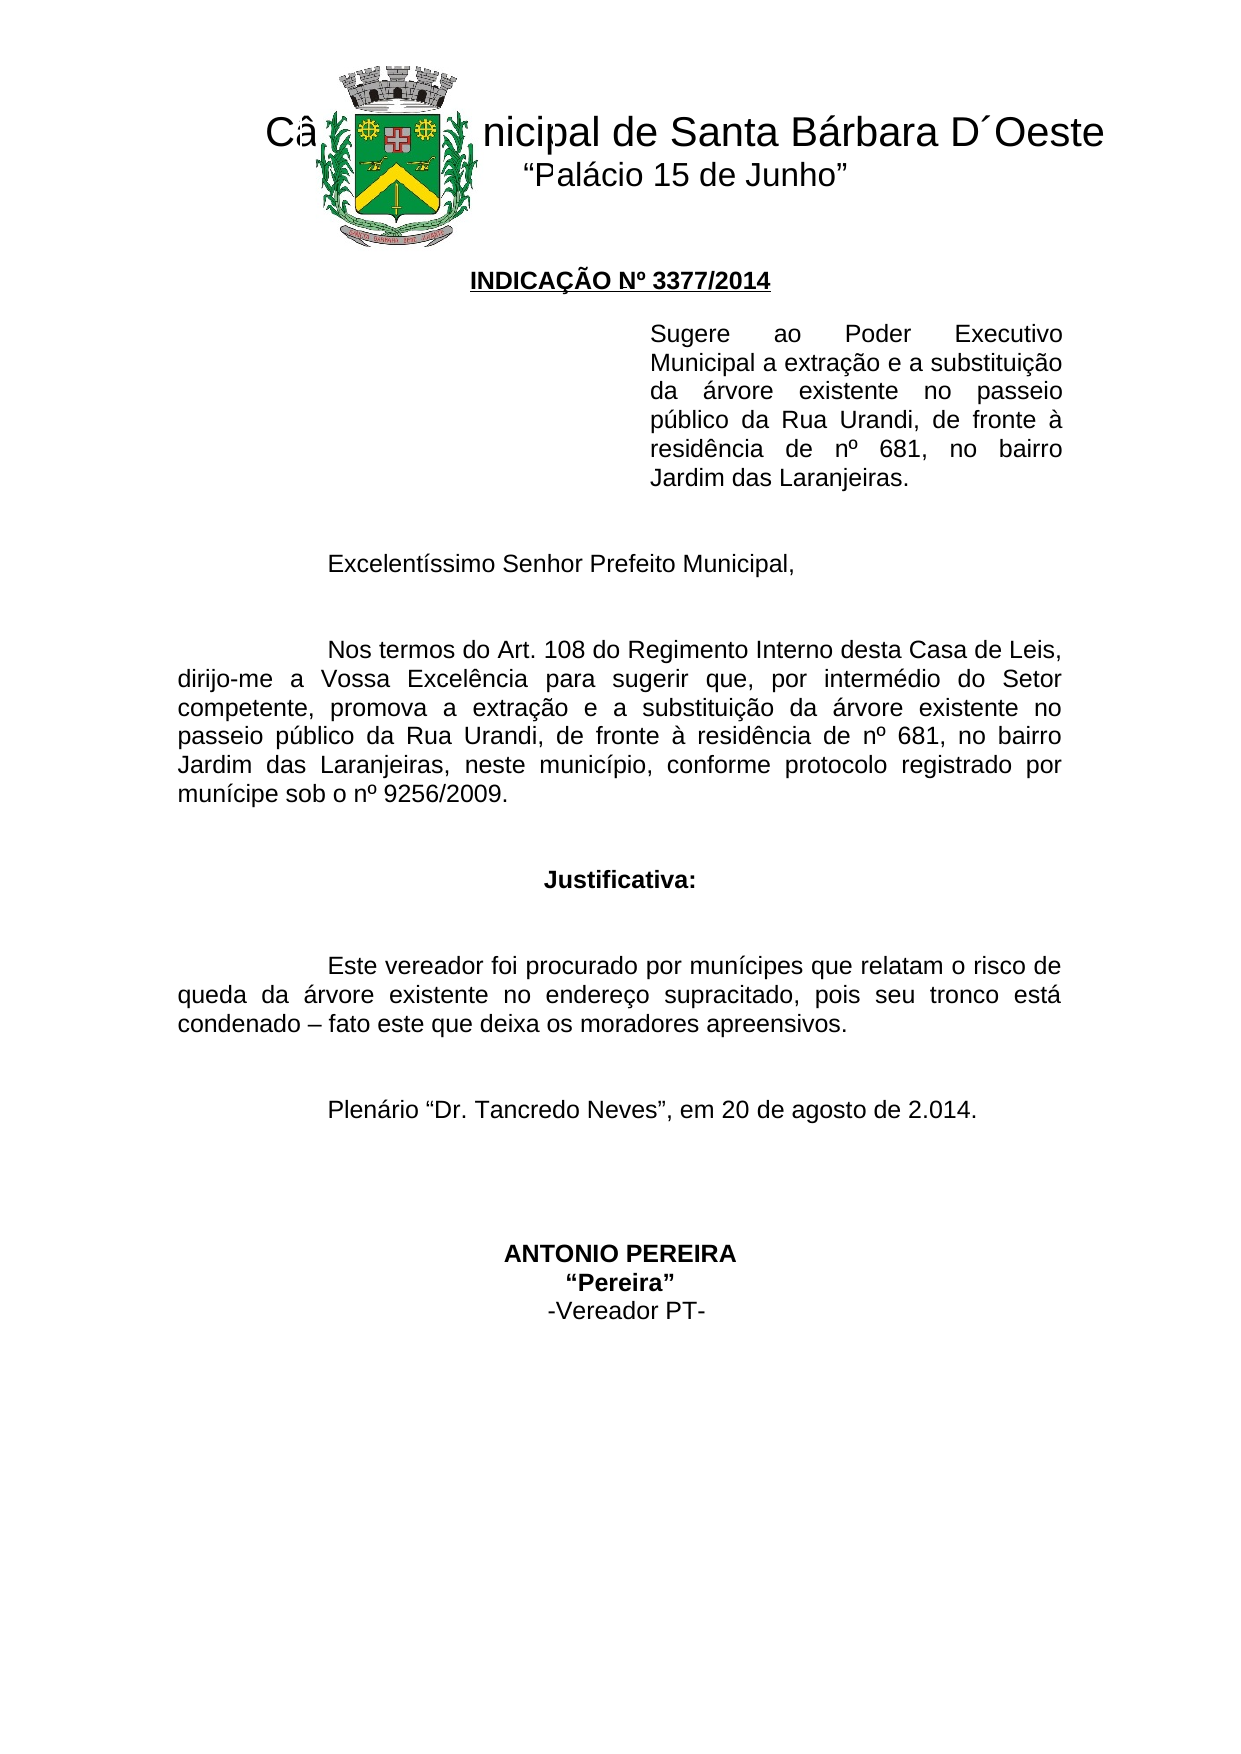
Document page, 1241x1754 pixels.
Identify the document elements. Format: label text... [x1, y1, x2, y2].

picture [315, 66, 485, 254]
text Este vereador foi procurado por munícipes que relatam o risco de queda da árvore existente no endereço supracitado, pois seu tronco está condenado – fato este que deixa os moradores apreensivos. [177, 951, 1063, 1037]
text “Pereira” [177, 1267, 1063, 1296]
title INDICAÇÃO Nº 3377/2014 [177, 266, 1063, 294]
text ANTONIO PEREIRA [177, 1239, 1063, 1267]
text Plenário “Dr. Tancredo Neves”, em 20 de agosto de 2.014. [177, 1095, 1063, 1124]
text Nos termos do Art. 108 do Regimento Interno desta Casa de Leis, dirijo-me a Vossa Excelência para sugerir que, por intermédio do Setor competente, promova a extração e a substituição da árvore existente no passeio público da Rua Urandi, de fronte à residência de nº 681, no bairro Jardim das Laranjeiras, neste município, conforme protocolo registrado por munícipe sob o nº 9256/2009. [177, 635, 1063, 807]
text Justificativa: [177, 865, 1063, 894]
text -Vereador PT- [177, 1296, 1063, 1325]
text Excelentíssimo Senhor Prefeito Municipal, [177, 549, 1063, 577]
text Sugere ao Poder Executivo Municipal a extração e a substituição da árvore existente no passeio público da Rua Urandi, de fronte à residência de nº 681, no bairro Jardim das Laranjeiras. [650, 319, 1063, 491]
